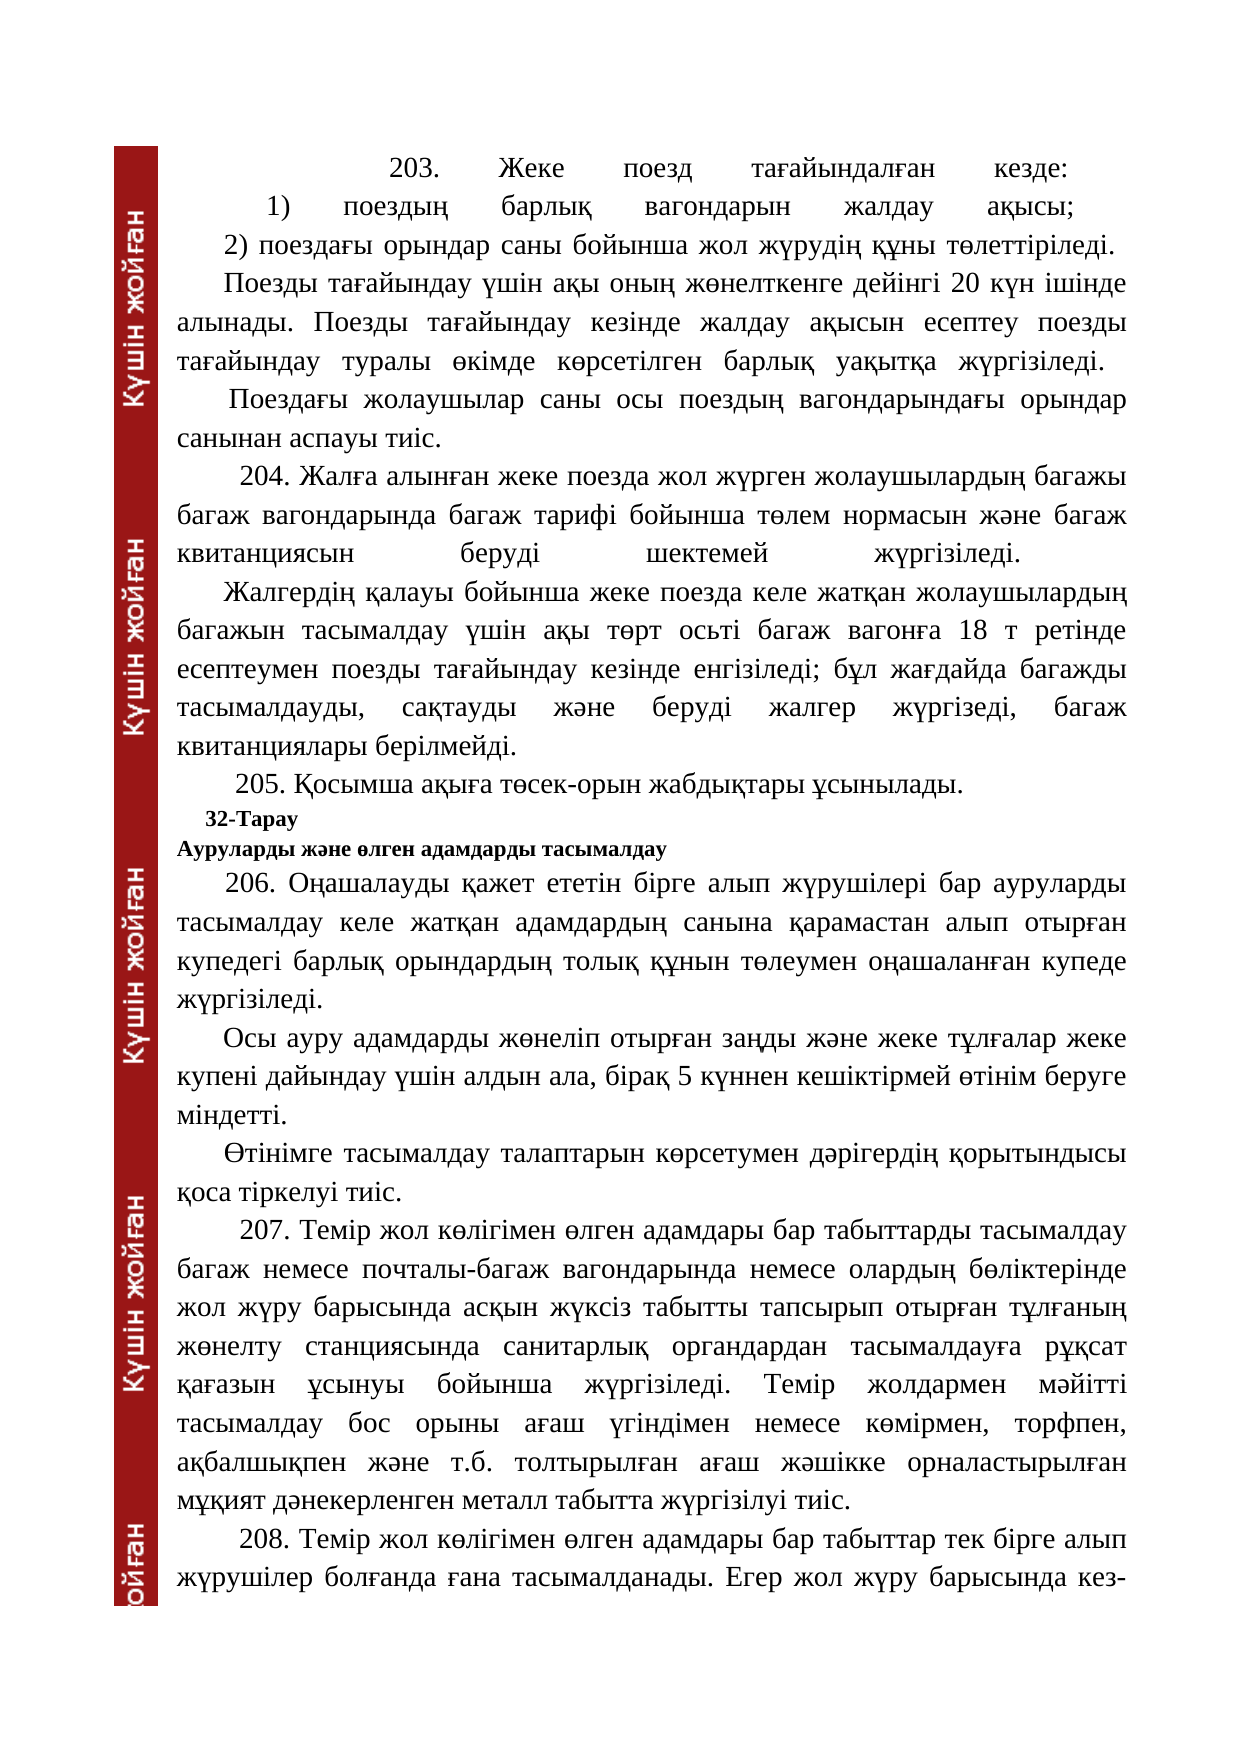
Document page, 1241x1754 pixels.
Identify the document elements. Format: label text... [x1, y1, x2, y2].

text 207. Темір жол көлігімен өлген адамдары бар табыттарды тасымалдау багаж немесе почталы-багаж вагондарында немесе олардың бөліктерінде жол жүру барысында асқын жүксіз табытты тапсырып отырған тұлғаның жөнелту станциясында санитарлық органдардан тасымалдауға рұқсат қағазын ұсынуы бойынша жүргізіледі. Темір жолдармен мәйітті тасымалдау бос орыны ағаш үгіндімен немесе көмірмен, торфпен, ақбалшықпен және т.б. толтырылған ағаш жәшікке орналастырылған мұқият дәнекерленген металл табытта жүргізілуі тиіс. [112, 1212, 1128, 1516]
picture [114, 762, 158, 767]
picture [114, 1207, 158, 1212]
picture [114, 453, 158, 458]
text 203. Жеке поезд тағайындалған кезде: 1) поездың барлық вагондарын жалдау ақысы; 2) поездағы орындар саны бойынша жол жүрудің құны төлеттіріледі. Поезды тағайындау үшін ақы оның жөнелткенге дейінгі 20 күн ішінде алынады. Поезды тағайындау кезінде жалдау ақысын есептеу поезды тағайындау туралы өкімде көрсетілген барлық уақытқа жүргізіледі. Поездағы жолаушылар саны осы поездың вагондарындағы орындар санынан аспауы тиіс. [112, 150, 1128, 453]
text 32-Тарау Ауруларды және өлген адамдарды тасымалдау [112, 805, 1128, 862]
picture [114, 1516, 158, 1521]
text 204. Жалға алынған жеке поезда жол жүрген жолаушылардың багажы багаж вагондарында багаж тарифі бойынша төлем нормасын және багаж квитанциясын беруді шектемей жүргізіледі. Жалгердің қалауы бойынша жеке поезда келе жатқан жолаушылардың багажын тасымалдау үшін ақы төрт осьті багаж вагонға 18 т ретінде есептеумен поезды тағайындау кезінде енгізіледі; бұл жағдайда багажды тасымалдауды, сақтауды және беруді жалгер жүргізеді, багаж квитанциялары берілмейді. [112, 458, 1128, 762]
text 206. Оңашалауды қажет ететін бірге алып жүрушілері бар ауруларды тасымалдау келе жатқан адамдардың санына қарамастан алып отырған купедегі барлық орындардың толық құнын төлеумен оңашаланған купеде жүргізіледі. Осы ауру адамдарды жөнеліп отырған заңды және жеке тұлғалар жеке купені дайындау үшін алдын ала, бірақ 5 күннен кешіктірмей өтінім беруге міндетті. Өтінімге тасымалдау талаптарын көрсетумен дәрігердің қорытындысы қоса тіркелуі тиіс. [112, 866, 1128, 1207]
picture [114, 800, 158, 805]
text 205. Қосымша ақыға төсек-орын жабдықтары ұсынылады. [112, 767, 1128, 800]
picture [114, 146, 158, 150]
picture [114, 862, 158, 866]
picture [114, 1593, 158, 1606]
